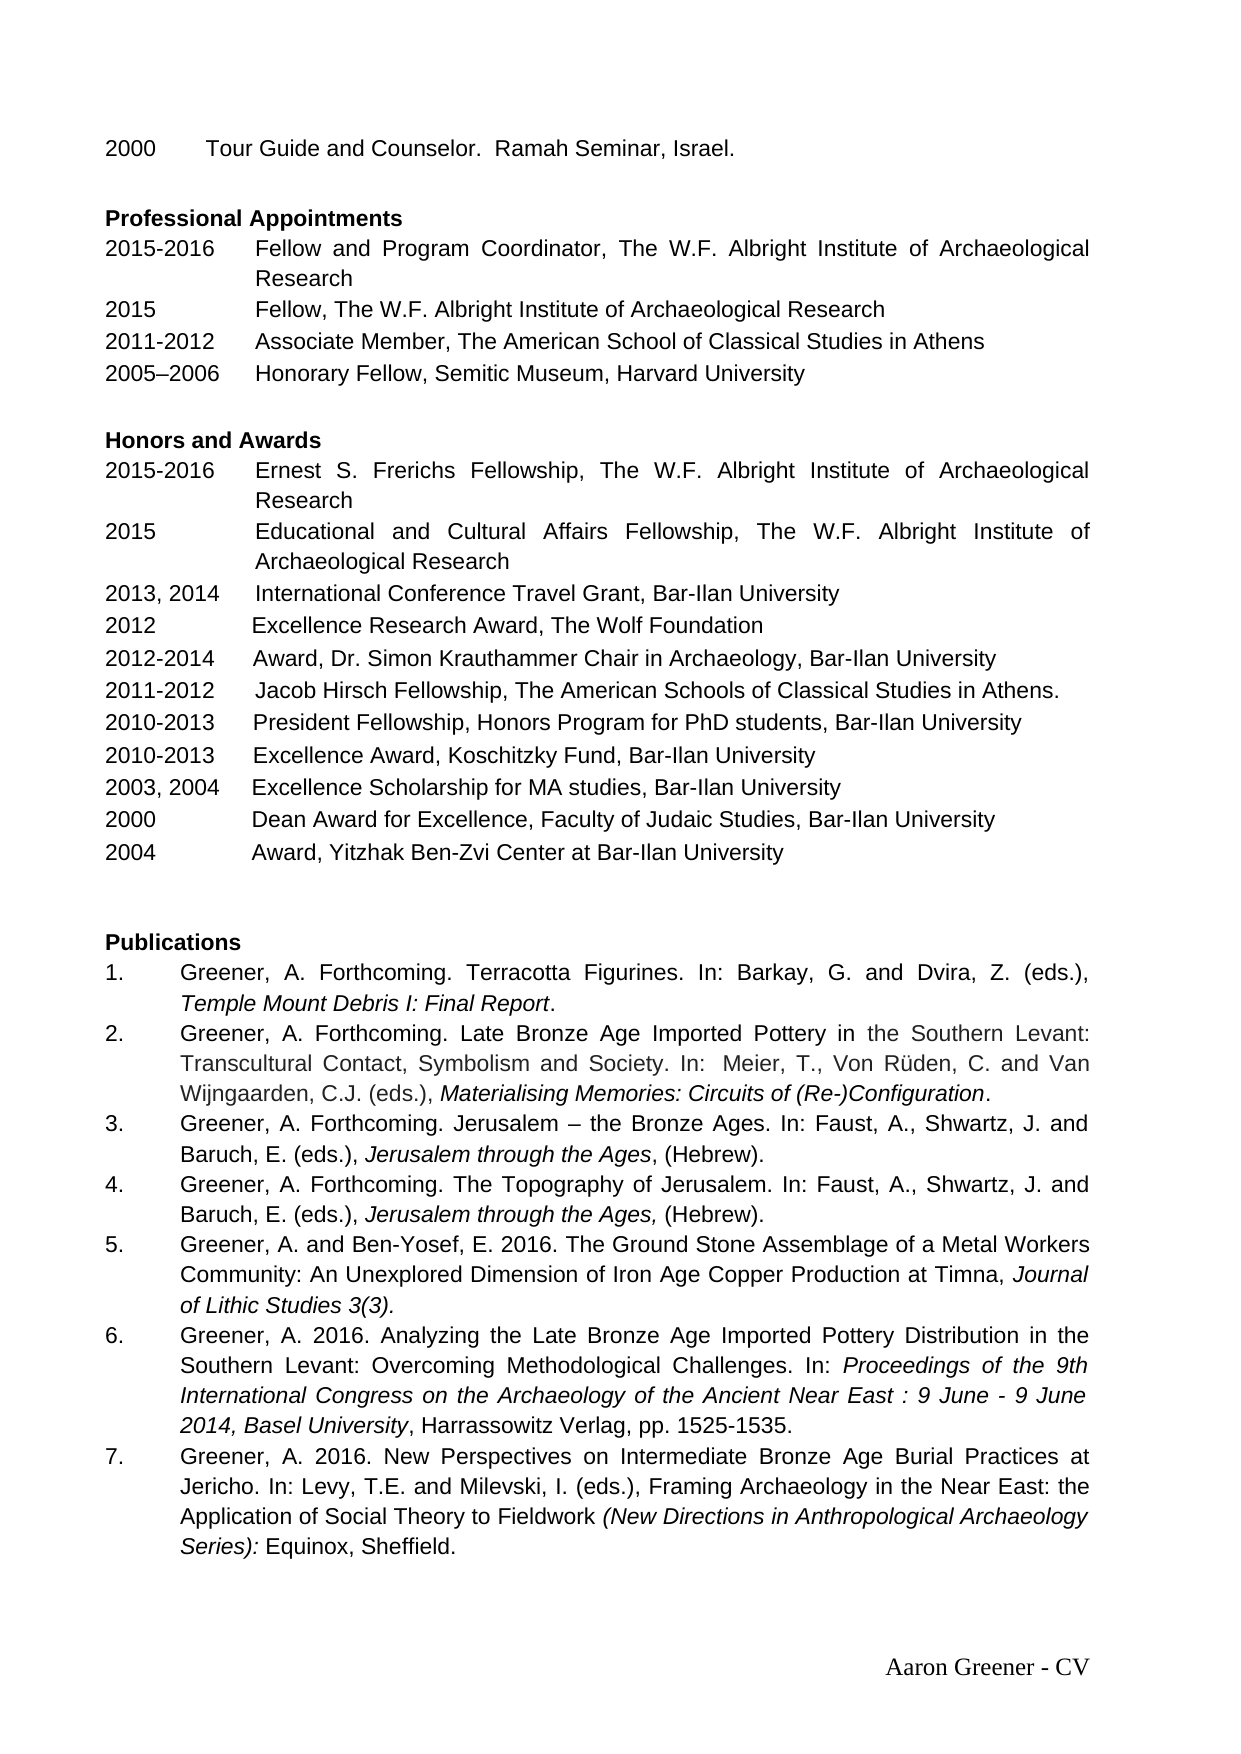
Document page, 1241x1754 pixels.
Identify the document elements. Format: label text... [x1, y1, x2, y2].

text 2015 Fellow, The W.F. Albright Institute of Archaeological Research [105, 296, 1090, 322]
text Publications [105, 929, 1090, 956]
list Greener, A. and Ben-Yosef, E. 2016. The Ground Stone Assemblage of a Metal Workers Community: An Unexplored Dimension of Iron Age Copper Production at Timna, Journal of Lithic Studies 3(3). [105, 1231, 1090, 1318]
text 2004 Award, Yitzhak Ben-Zvi Center at Bar-Ilan University [105, 838, 1090, 865]
subtitle Greener, A. 2016. Analyzing the Late Bronze Age Imported Pottery Distribution in the Southern Levant: Overcoming Methodological Challenges. In: Proceedings of the 9th International Congress on the Archaeology of the Ancient Near East : 9 June - 9 June 2014, Basel University, Harrassowitz Verlag, pp. 1525-1535. [105, 1322, 1090, 1439]
text 2000 Tour Guide and Counselor. Ramah Seminar, Israel. [105, 135, 1090, 162]
text 2015-2016 Ernest S. Frerichs Fellowship, The W.F. Albright Institute of Archaeological Research [105, 457, 1090, 514]
text 2010-2013 Excellence Award, Koschitzky Fund, Bar-Ilan University [105, 742, 1090, 768]
list Greener, A. Forthcoming. Late Bronze Age Imported Pottery in the Southern Levant: Transcultural Contact, Symbolism and Society. In: Meier, T., Von Rüden, C. and Van Wijngaarden, C.J. (eds.), Materialising Memories: Circuits of (Re-)Configuration. [105, 1020, 1090, 1107]
list Greener, A. Forthcoming. Terracotta Figurines. In: Barkay, G. and Dvira, Z. (eds.), Temple Mount Debris I: Final Report. [105, 959, 1090, 1016]
text 2010-2013 President Fellowship, Honors Program for PhD students, Bar-Ilan University [105, 709, 1090, 736]
text 2011-2012 Jacob Hirsch Fellowship, The American Schools of Classical Studies in Athens. [105, 677, 1090, 703]
text 2003, 2004 Excellence Scholarship for MA studies, Bar-Ilan University [105, 774, 1090, 800]
list Greener, A. Forthcoming. Jerusalem – the Bronze Ages. In: Faust, A., Shwartz, J. and Baruch, E. (eds.), Jerusalem through the Ages, (Hebrew). [105, 1110, 1090, 1167]
text Professional Appointments [11, 205, 1090, 231]
list Greener, A. Forthcoming. The Topography of Jerusalem. In: Faust, A., Shwartz, J. and Baruch, E. (eds.), Jerusalem through the Ages, (Hebrew). [105, 1171, 1090, 1227]
list Greener, A. 2016. New Perspectives on Intermediate Bronze Age Burial Practices at Jericho. In: Levy, T.E. and Milevski, I. (eds.), Framing Archaeology in the Near East: the Application of Social Theory to Fieldwork (New Directions in Anthropological Archaeology Series): Equinox, Sheffield. [105, 1443, 1090, 1560]
text 2015 Educational and Cultural Affairs Fellowship, The W.F. Albright Institute of Archaeological Research [105, 518, 1090, 574]
text 2015-2016 Fellow and Program Coordinator, The W.F. Albright Institute of Archaeological Research [105, 235, 1090, 292]
text 2005–2006 Honorary Fellow, Semitic Museum, Harvard University [105, 360, 1090, 386]
text Honors and Awards [105, 427, 1090, 453]
text 2013, 2014 International Conference Travel Grant, Bar-Ilan University [105, 580, 1090, 607]
text 2012-2014 Award, Dr. Simon Krauthammer Chair in Archaeology, Bar-Ilan University [105, 645, 1090, 671]
text 2011-2012 Associate Member, The American School of Classical Studies in Athens [105, 328, 1090, 354]
text 2000 Dean Award for Excellence, Faculty of Judaic Studies, Bar-Ilan University [105, 806, 1090, 833]
text 2012 Excellence Research Award, The Wolf Foundation [105, 612, 1090, 639]
